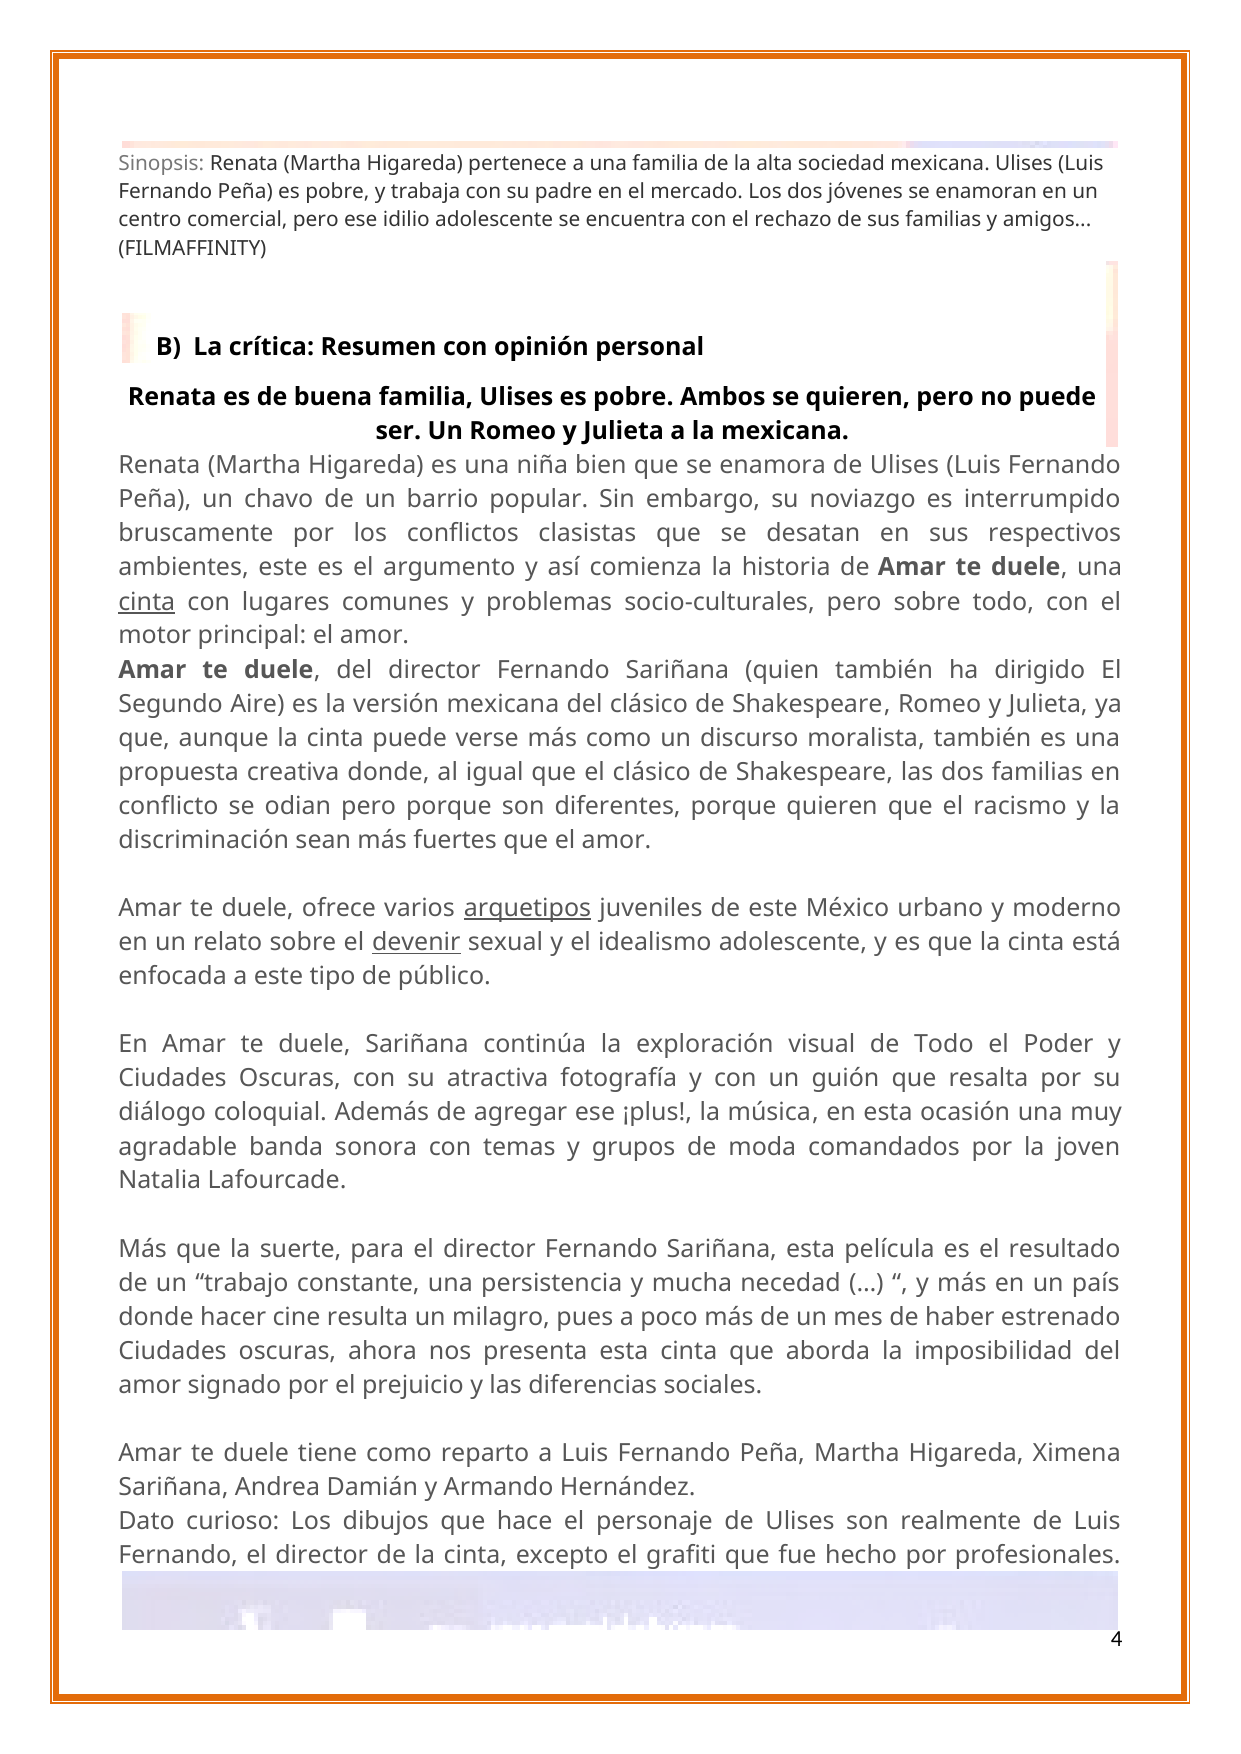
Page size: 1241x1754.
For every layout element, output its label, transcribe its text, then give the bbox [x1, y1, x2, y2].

text Renata es de buena familia, Ulises es pobre. Ambos se quieren, pero no puede ser. Un Romeo y Julieta a la mexicana. [118, 379, 1106, 447]
text Amar te duele, del director Fernando Sariñana (quien también ha dirigido El Segundo Aire) es la versión mexicana del clásico de Shakespeare, Romeo y Julieta, ya que, aunque la cinta puede verse más como un discurso moralista, también es una propuesta creativa donde, al igual que el clásico de Shakespeare, las dos familias en conflicto se odian pero porque son diferentes, porque quieren que el racismo y la discriminación sean más fuertes que el amor. [118, 651, 1122, 856]
text Amar te duele tiene como reparto a Luis Fernando Peña, Martha Higareda, Ximena Sariñana, Andrea Damián y Armando Hernández. [118, 1435, 1122, 1503]
text Sinopsis: Renata (Martha Higareda) pertenece a una familia de la alta sociedad mexicana. Ulises (Luis Fernando Peña) es pobre, y trabaja con su padre en el mercado. Los dos jóvenes se enamoran en un centro comercial, pero ese idilio adolescente se encuentra con el rechazo de sus familias y amigos... (FILMAFFINITY) [118, 148, 1122, 261]
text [118, 1503, 1122, 1571]
text Más que la suerte, para el director Fernando Sariñana, esta película es el resultado de un “trabajo constante, una persistencia y mucha necedad (…) “, y más en un país donde hacer cine resulta un milagro, pues a poco más de un mes de haber estrenado Ciudades oscuras, ahora nos presenta esta cinta que aborda la imposibilidad del amor signado por el prejuicio y las diferencias sociales. [118, 1230, 1122, 1401]
text Amar te duele, ofrece varios arquetipos juveniles de este México urbano y moderno en un relato sobre el devenir sexual y el idealismo adolescente, y es que la cinta está enfocada a este tipo de público. [118, 890, 1122, 992]
list La crítica: Resumen con opinión personal [156, 329, 1106, 363]
text Renata (Martha Higareda) es una niña bien que se enamora de Ulises (Luis Fernando Peña), un chavo de un barrio popular. Sin embargo, su noviazgo es interrumpido bruscamente por los conflictos clasistas que se desatan en sus respectivos ambientes, este es el argumento y así comienza la historia de Amar te duele, una cinta con lugares comunes y problemas socio-culturales, pero sobre todo, con el motor principal: el amor. [118, 447, 1122, 651]
text En Amar te duele, Sariñana continúa la exploración visual de Todo el Poder y Ciudades Oscuras, con su atractiva fotografía y con un guión que resalta por su diálogo coloquial. Además de agregar ese ¡plus!, la música, en esta ocasión una muy agradable banda sonora con temas y grupos de moda comandados por la joven Natalia Lafourcade. [118, 1026, 1122, 1196]
